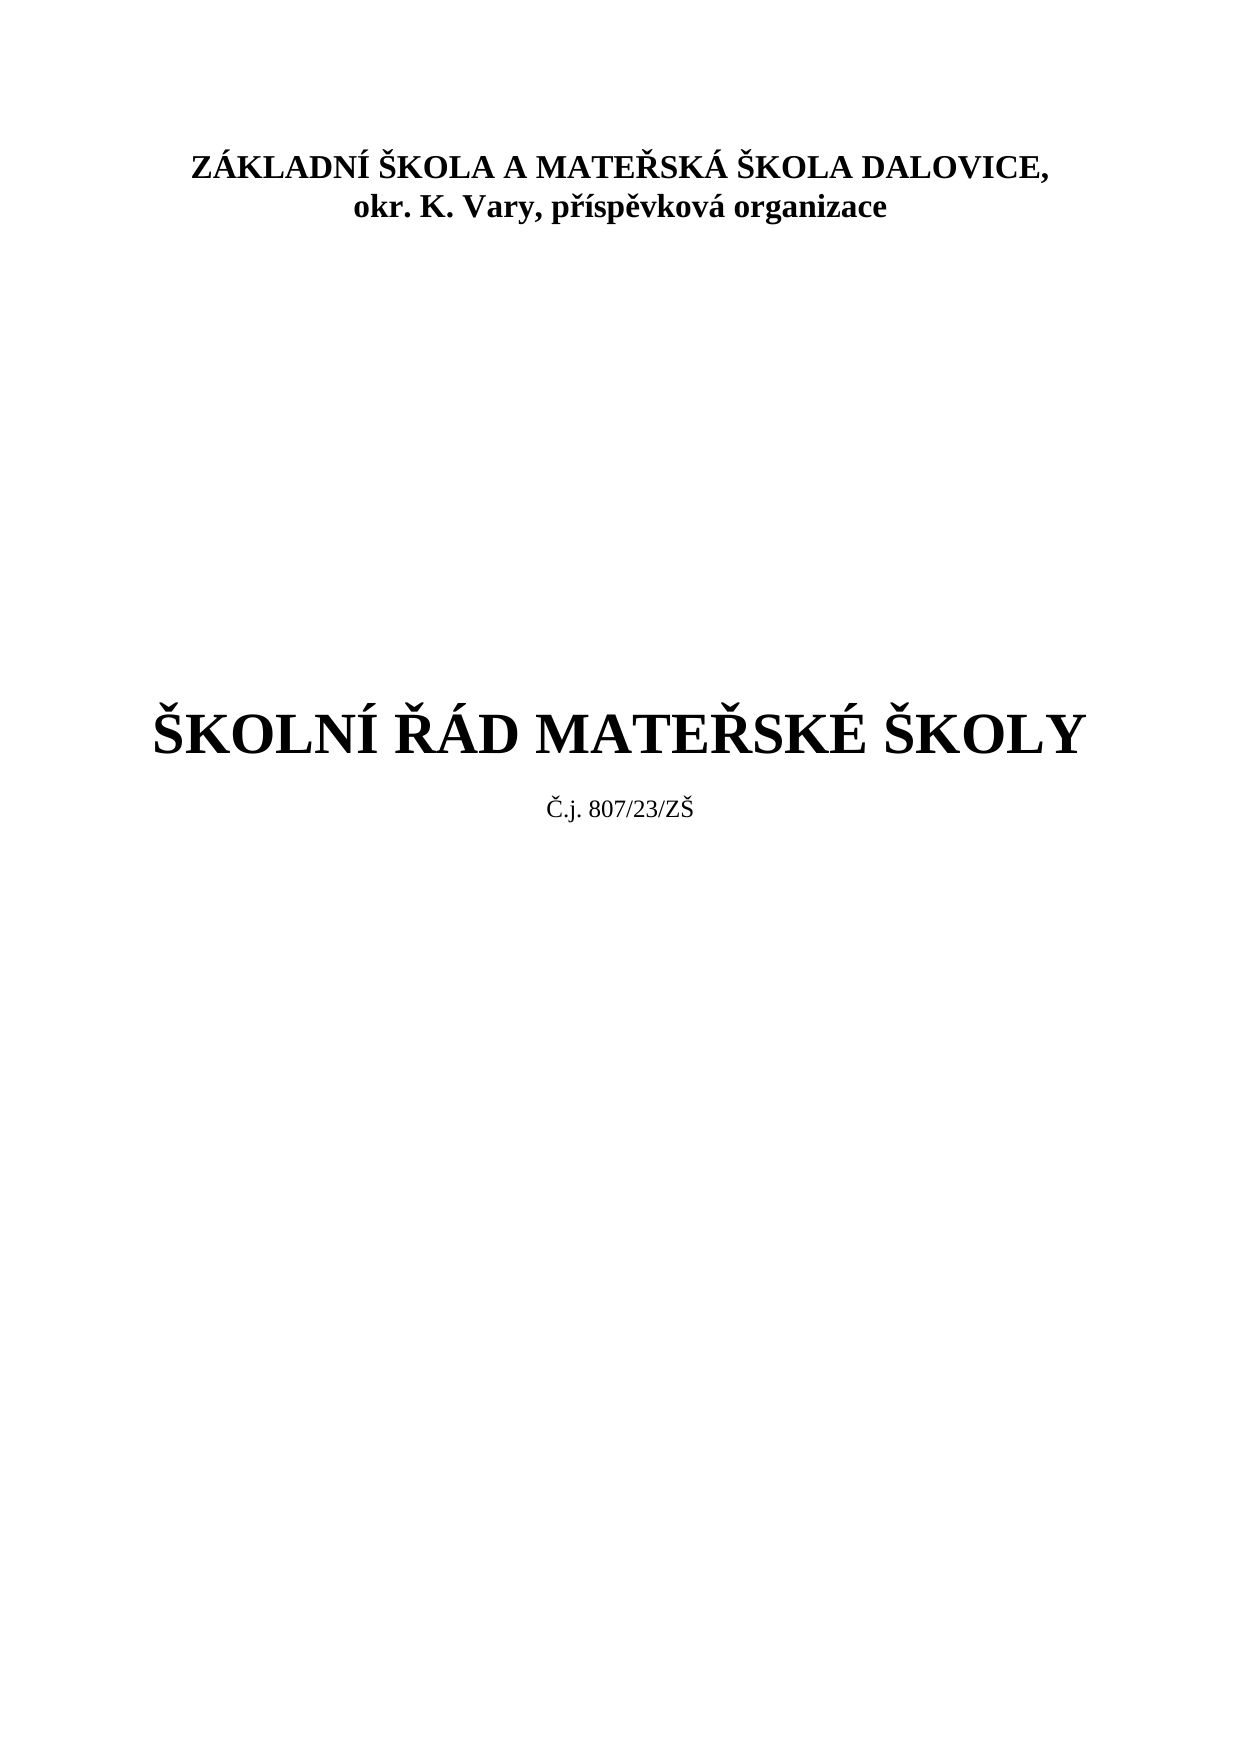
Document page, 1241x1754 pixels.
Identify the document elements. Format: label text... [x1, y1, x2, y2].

text ZÁKLADNÍ ŠKOLA A MATEŘSKÁ ŠKOLA DALOVICE, [148, 148, 1092, 186]
text okr. K. Vary, příspěvková organizace [148, 186, 1092, 224]
text Č.j. 807/23/ZŠ [148, 794, 1092, 823]
text ŠKOLNÍ ŘÁD MATEŘSKÉ ŠKOLY [148, 699, 1092, 766]
